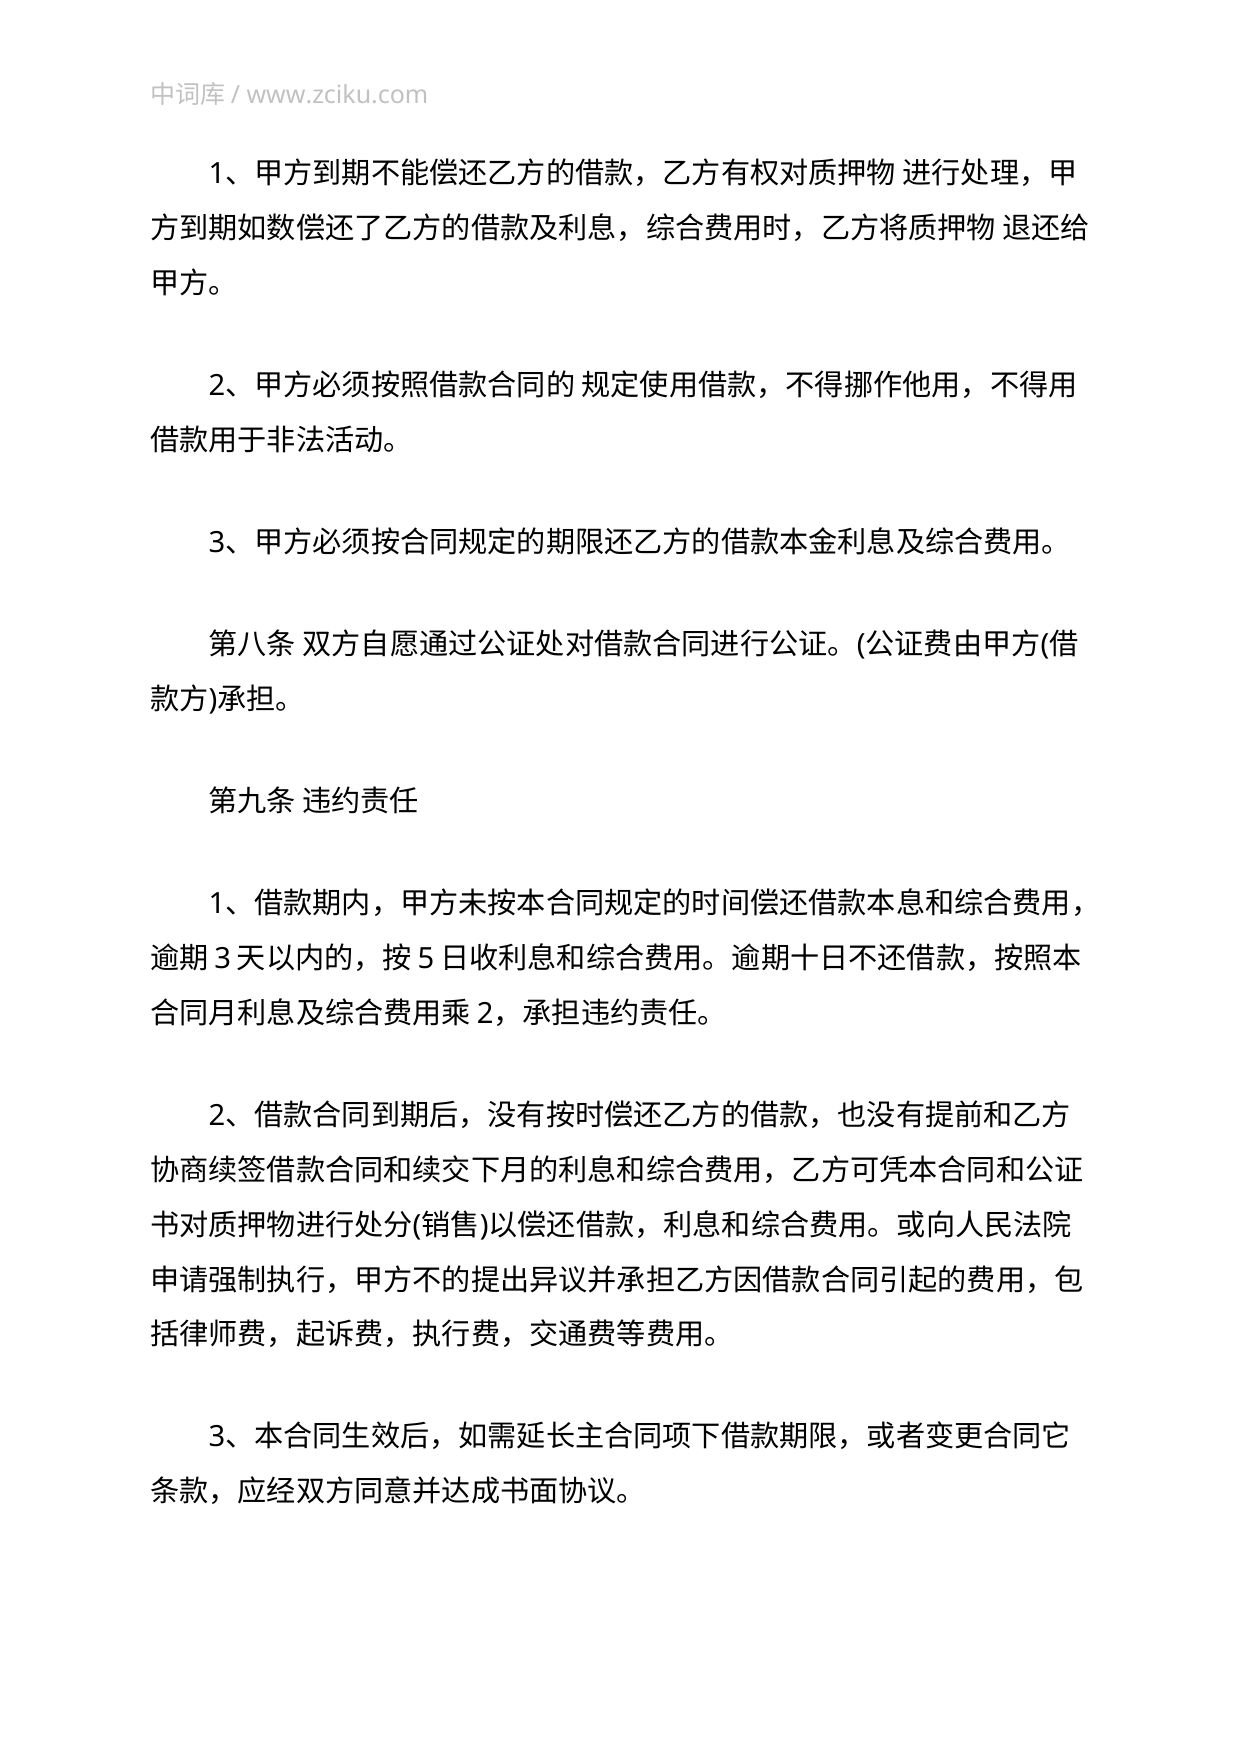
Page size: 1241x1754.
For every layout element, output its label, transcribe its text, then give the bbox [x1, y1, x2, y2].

text 3、甲方必须按合同规定的期限还乙方的借款本金利息及综合费用。 [150, 518, 1090, 561]
text 第八条 双方自愿通过公证处对借款合同进行公证。(公证费由甲方(借款方)承担。 [150, 620, 1090, 718]
text 3、本合同生效后，如需延长主合同项下借款期限，或者变更合同它条款，应经双方同意并达成书面协议。 [150, 1413, 1090, 1510]
text 1、甲方到期不能偿还乙方的借款，乙方有权对质押物 进行处理，甲方到期如数偿还了乙方的借款及利息，综合费用时，乙方将质押物 退还给甲方。 [150, 150, 1090, 302]
text 1、借款期内，甲方未按本合同规定的时间偿还借款本息和综合费用，逾期3天以内的，按5日收利息和综合费用。逾期十日不还借款，按照本合同月利息及综合费用乘2，承担违约责任。 [150, 879, 1090, 1032]
text 第九条 违约责任 [150, 777, 1090, 820]
text 2、甲方必须按照借款合同的 规定使用借款，不得挪作他用，不得用借款用于非法活动。 [150, 362, 1090, 459]
text 2、借款合同到期后，没有按时偿还乙方的借款，也没有提前和乙方协商续签借款合同和续交下月的利息和综合费用，乙方可凭本合同和公证书对质押物进行处分(销售)以偿还借款，利息和综合费用。或向人民法院申请强制执行，甲方不的提出异议并承担乙方因借款合同引起的费用，包括律师费，起诉费，执行费，交通费等费用。 [150, 1091, 1090, 1353]
